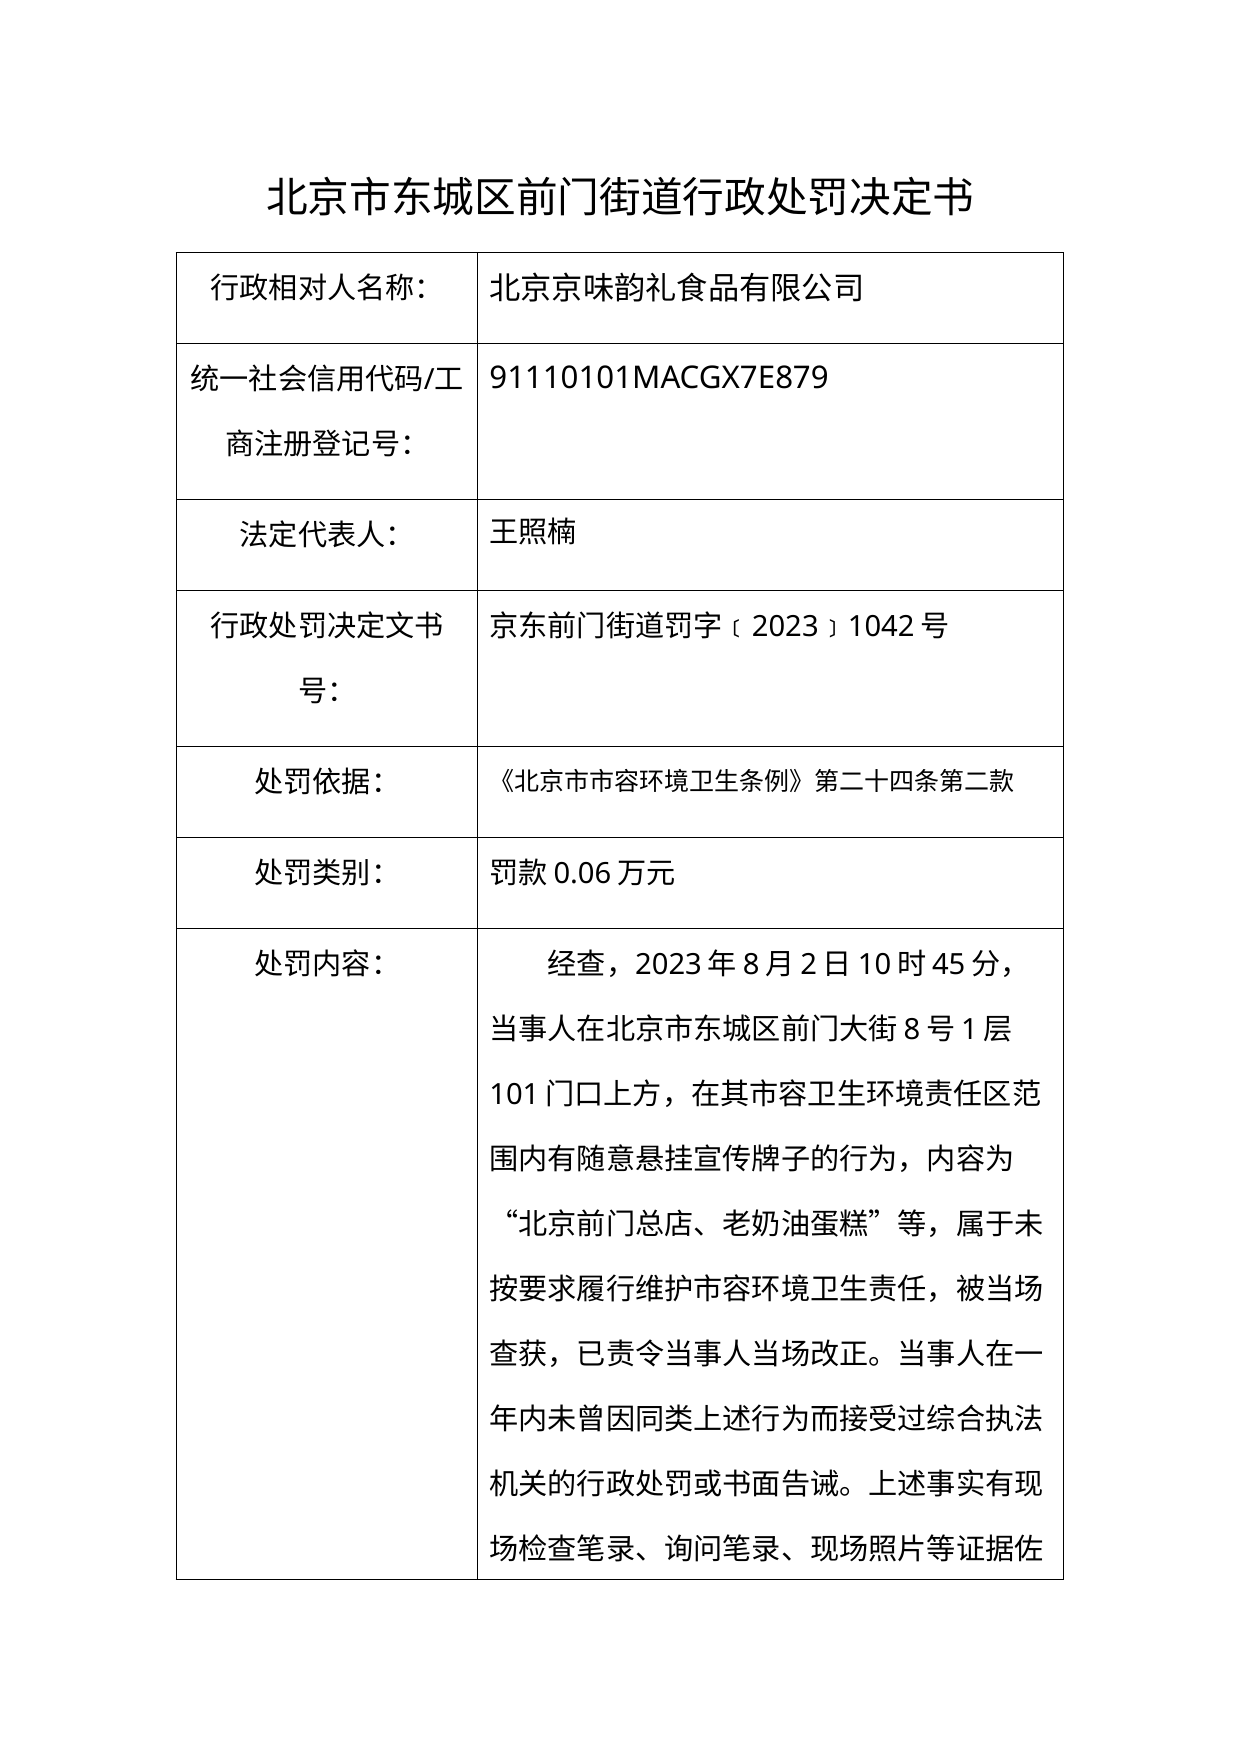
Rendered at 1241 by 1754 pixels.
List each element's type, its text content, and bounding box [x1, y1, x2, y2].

table_cell 处罚类别： [177, 838, 477, 928]
table_cell 处罚内容： [177, 929, 477, 1579]
table_cell 法定代表人： [177, 500, 477, 590]
table_cell 行政处罚决定文书号： [177, 591, 477, 746]
table_cell 91110101MACGX7E879 [478, 344, 1063, 499]
table_header 行政相对人名称： [177, 253, 477, 343]
table_cell 处罚依据： [177, 747, 477, 837]
table_cell 京东前门街道罚字﹝2023﹞1042号 [478, 591, 1063, 746]
table_cell 《北京市市容环境卫生条例》第二十四条第二款 [478, 747, 1063, 837]
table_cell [478, 929, 1063, 1579]
table_header 北京京味韵礼食品有限公司 [478, 253, 1063, 343]
table_cell 统一社会信用代码/工商注册登记号： [177, 344, 477, 499]
table_cell 罚款0.06万元 [478, 838, 1063, 928]
table_cell 王照楠 [478, 500, 1063, 590]
text 北京市东城区前门街道行政处罚决定书 [187, 162, 1053, 227]
